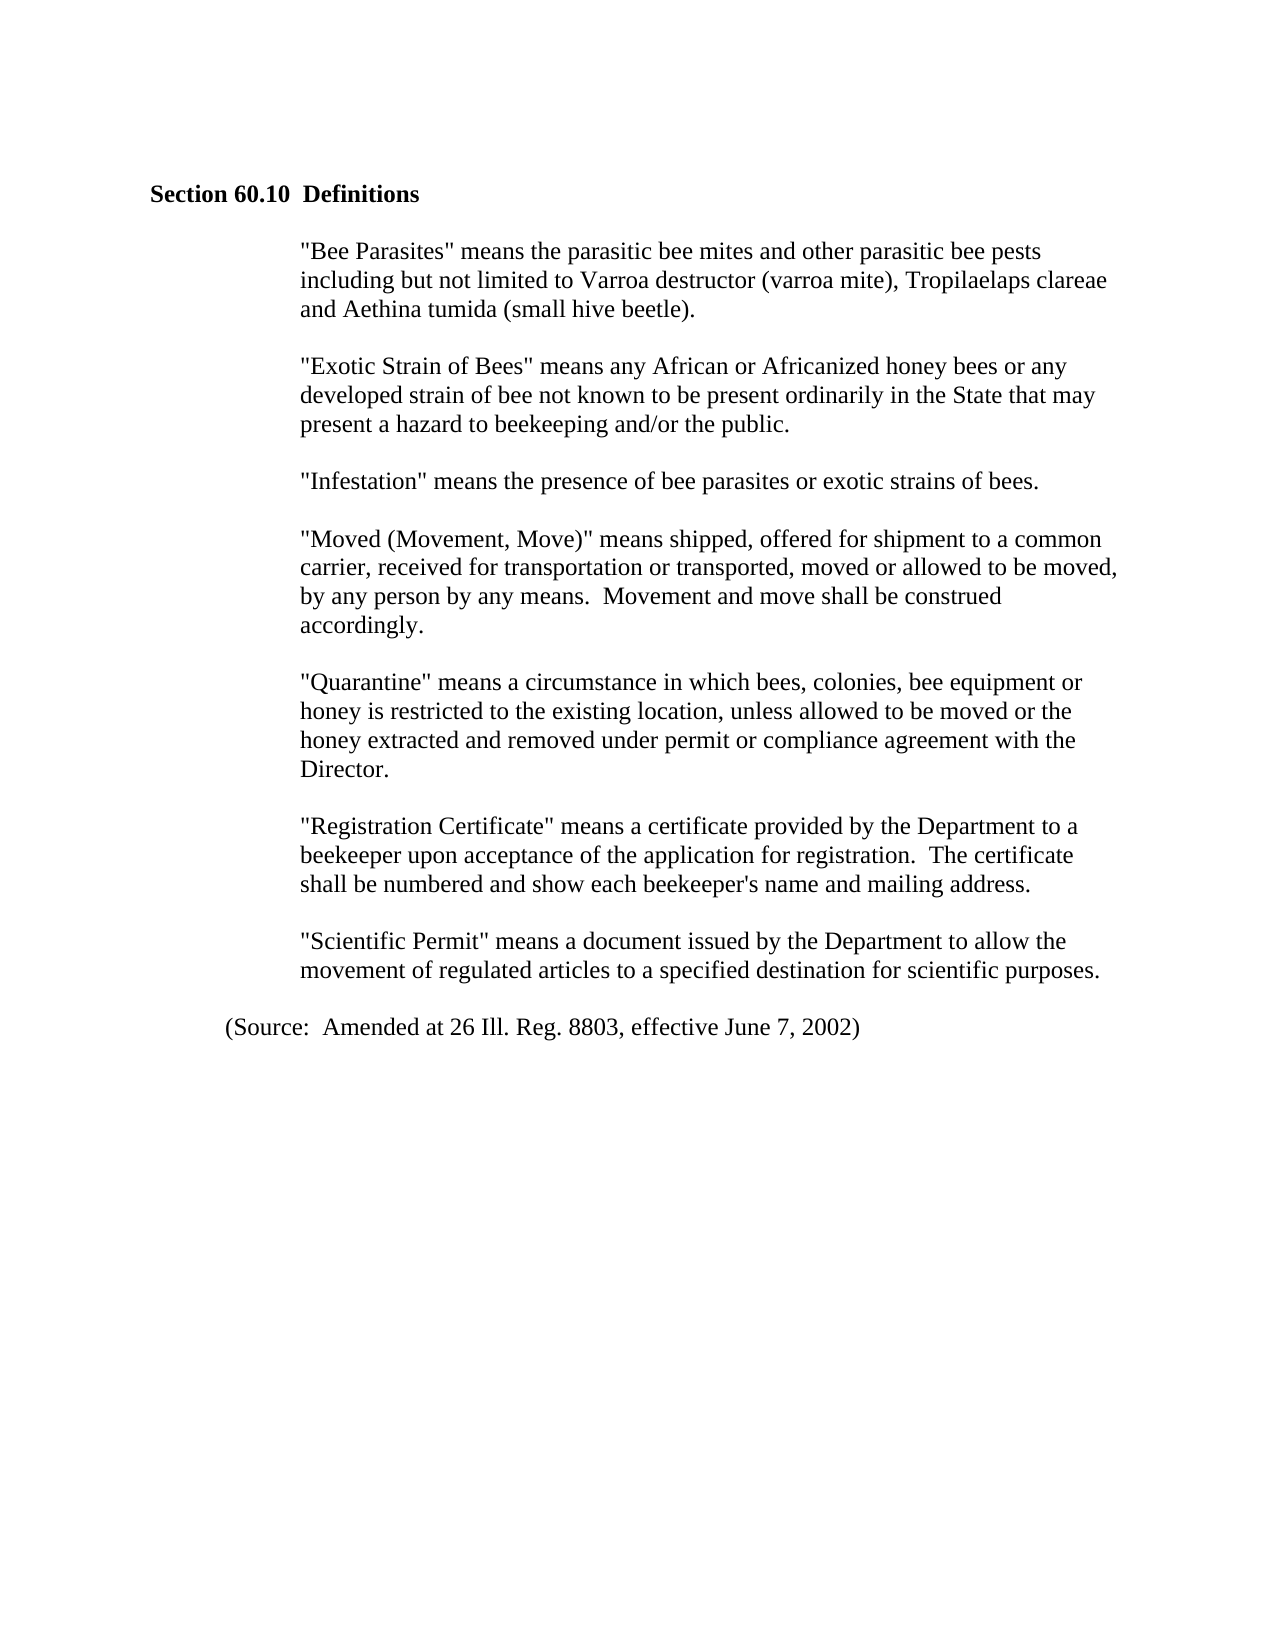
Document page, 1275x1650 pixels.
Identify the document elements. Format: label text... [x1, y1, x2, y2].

text "Bee Parasites" means the parasitic bee mites and other parasitic bee pests including but not limited to Varroa destructor (varroa mite), Tropilaelaps clareae and Aethina tumida (small hive beetle). [225, 236, 1125, 322]
text "Registration Certificate" means a certificate provided by the Department to a beekeeper upon acceptance of the application for registration. The certificate shall be numbered and show each beekeeper's name and mailing address. [225, 811, 1125, 897]
text "Moved (Movement, Move)" means shipped, offered for shipment to a common carrier, received for transportation or transported, moved or allowed to be moved, by any person by any means. Movement and move shall be construed accordingly. [225, 524, 1125, 639]
text (Source: Amended at 26 Ill. Reg. 8803, effective June 7, 2002) [225, 1012, 1125, 1041]
text "Exotic Strain of Bees" means any African or Africanized honey bees or any developed strain of bee not known to be present ordinarily in the State that may present a hazard to beekeeping and/or the public. [225, 351, 1125, 437]
text "Scientific Permit" means a document issued by the Department to allow the movement of regulated articles to a specified destination for scientific purposes. [225, 926, 1125, 984]
text Section 60.10 Definitions [150, 179, 1125, 207]
text "Infestation" means the presence of bee parasites or exotic strains of bees. [225, 466, 1125, 495]
text "Quarantine" means a circumstance in which bees, colonies, bee equipment or honey is restricted to the existing location, unless allowed to be moved or the honey extracted and removed under permit or compliance agreement with the Director. [225, 667, 1125, 782]
